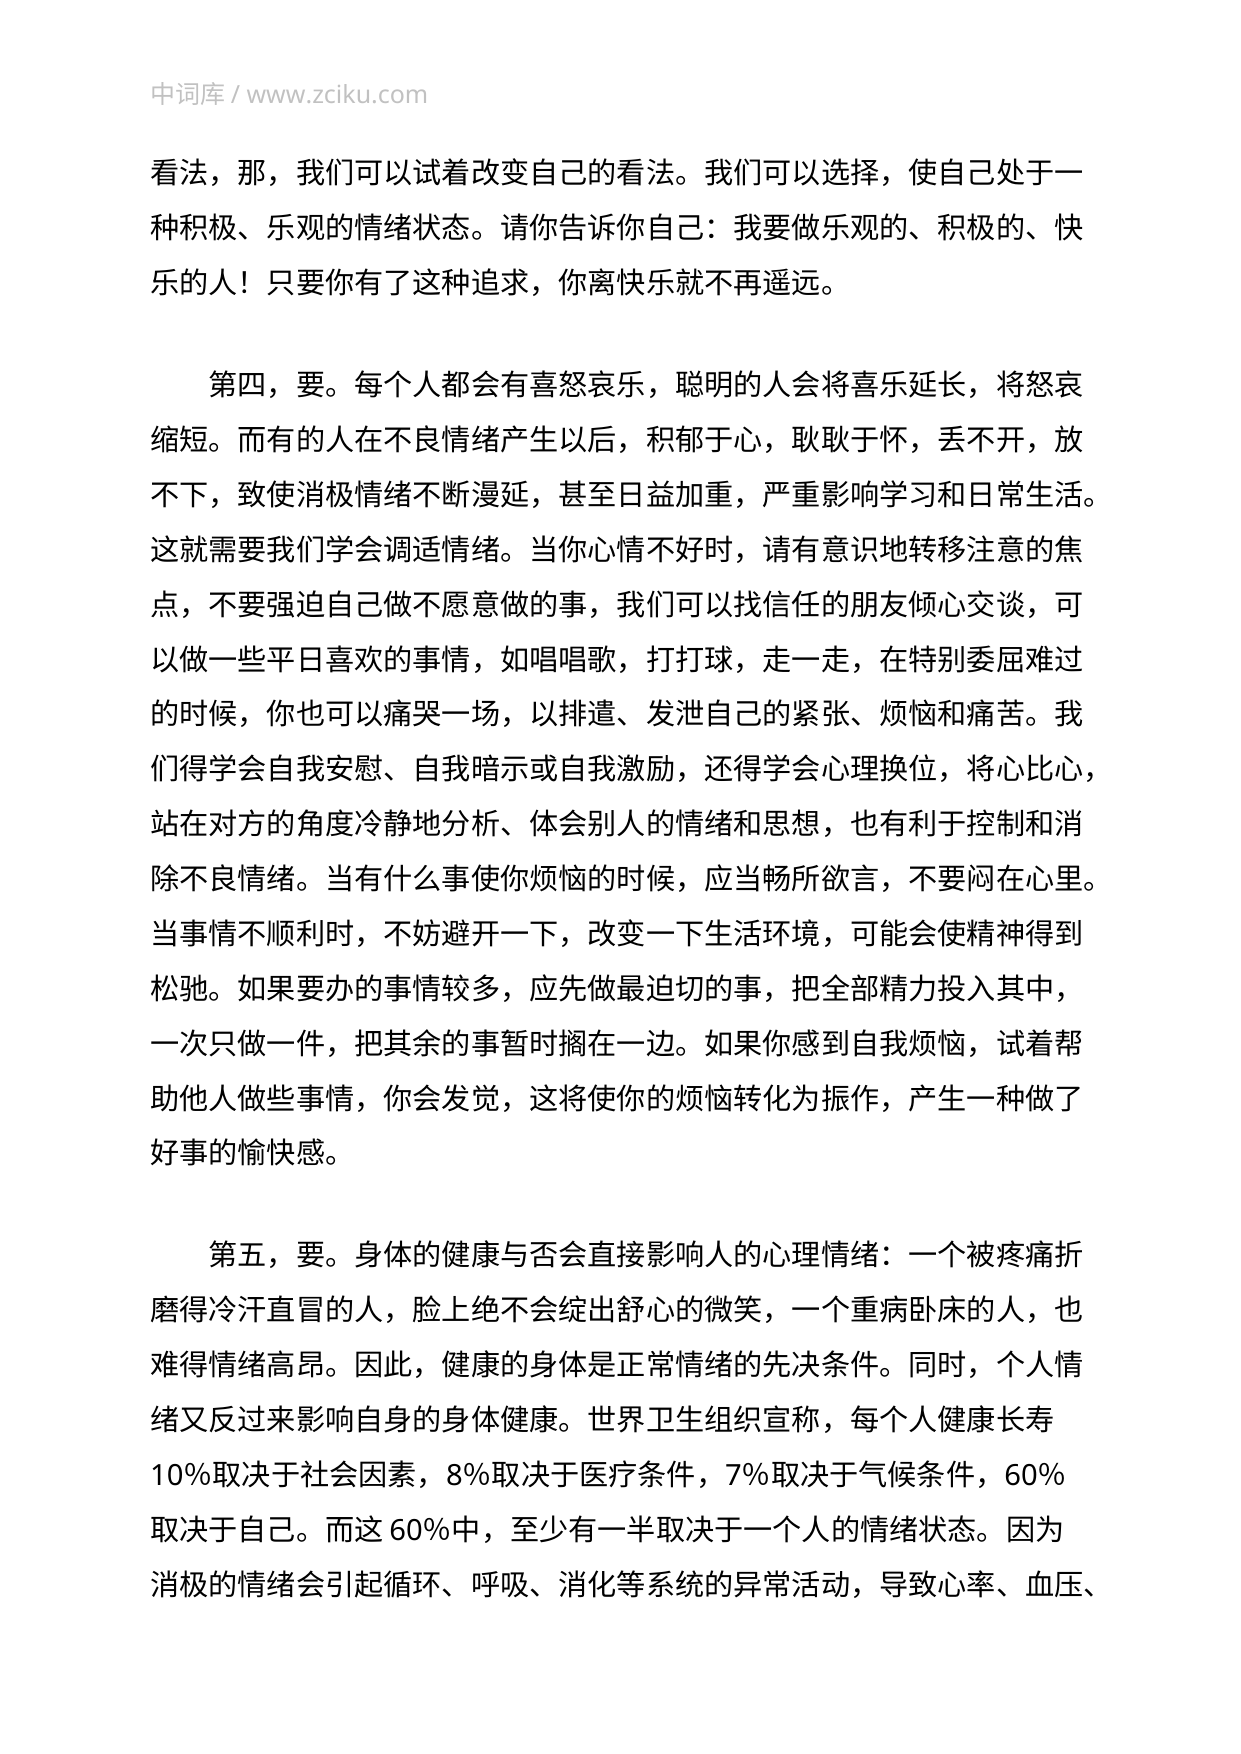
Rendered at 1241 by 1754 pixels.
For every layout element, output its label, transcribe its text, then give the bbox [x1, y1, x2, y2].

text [150, 1232, 1090, 1604]
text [150, 150, 1090, 302]
text 第四，要。每个人都会有喜怒哀乐，聪明的人会将喜乐延长，将怒哀缩短。而有的人在不良情绪产生以后，积郁于心，耿耿于怀，丢不开，放不下，致使消极情绪不断漫延，甚至日益加重，严重影响学习和日常生活。这就需要我们学会调适情绪。当你心情不好时，请有意识地转移注意的焦点，不要强迫自己做不愿意做的事，我们可以找信任的朋友倾心交谈，可以做一些平日喜欢的事情，如唱唱歌，打打球，走一走，在特别委屈难过的时候，你也可以痛哭一场，以排遣、发泄自己的紧张、烦恼和痛苦。我们得学会自我安慰、自我暗示或自我激励，还得学会心理换位，将心比心，站在对方的角度冷静地分析、体会别人的情绪和思想，也有利于控制和消除不良情绪。当有什么事使你烦恼的时候，应当畅所欲言，不要闷在心里。当事情不顺利时，不妨避开一下，改变一下生活环境，可能会使精神得到松驰。如果要办的事情较多，应先做最迫切的事，把全部精力投入其中，一次只做一件，把其余的事暂时搁在一边。如果你感到自我烦恼，试着帮助他人做些事情，你会发觉，这将使你的烦恼转化为振作，产生一种做了好事的愉快感。 [150, 362, 1090, 1172]
